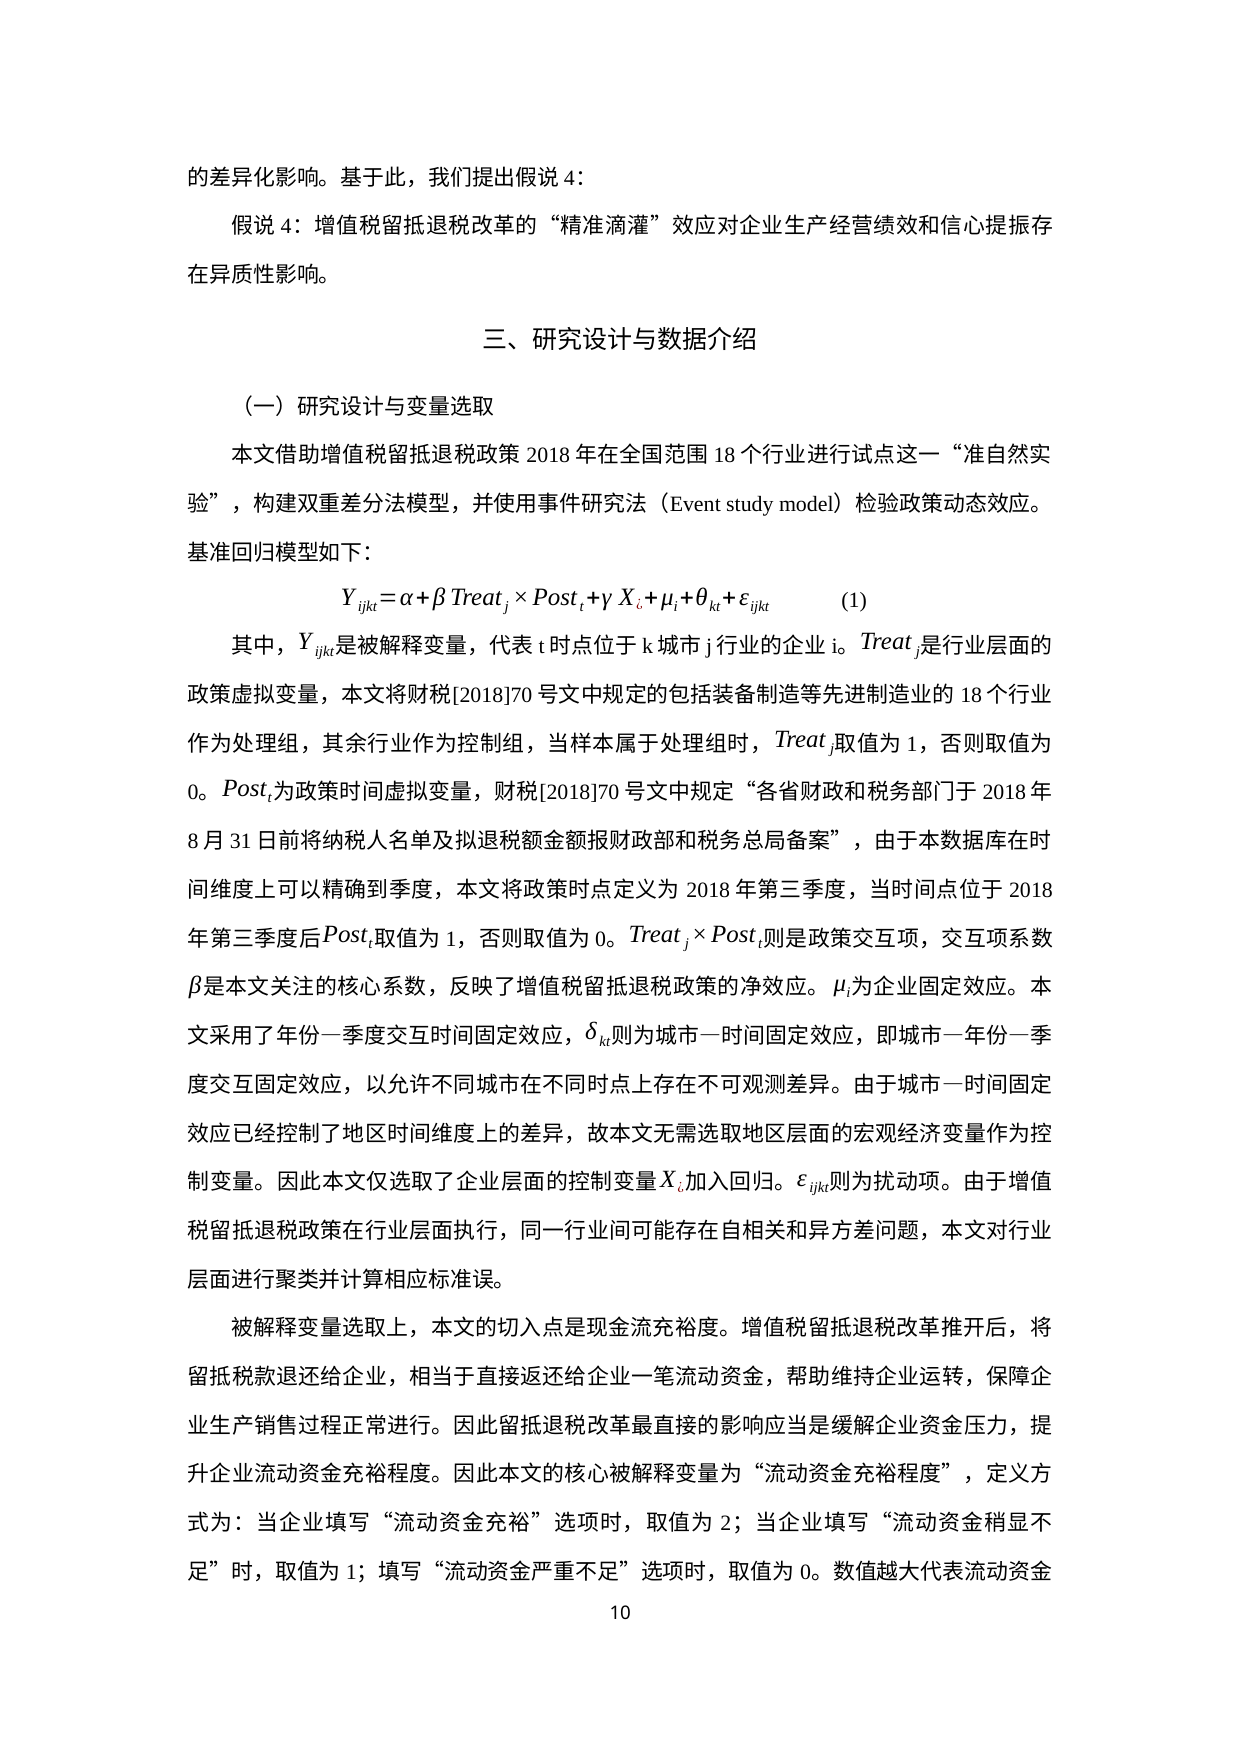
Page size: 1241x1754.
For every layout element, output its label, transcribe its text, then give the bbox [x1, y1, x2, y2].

subtitle （一）研究设计与变量选取 [187, 388, 1053, 421]
text 本文借助增值税留抵退税政策2018年在全国范围18个行业进行试点这一“准自然实验”，构建双重差分法模型，并使用事件研究法（Event study model）检验政策动态效应。基准回归模型如下： [187, 437, 1053, 567]
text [187, 160, 1053, 192]
text 其中，是被解释变量，代表t时点位于k城市j行业的企业i。是行业层面的政策虚拟变量，本文将财税[2018]70号文中规定的包括装备制造等先进制造业的18个行业作为处理组，其余行业作为控制组，当样本属于处理组时，取值为1，否则取值为0。为政策时间虚拟变量，财税[2018]70号文中规定“各省财政和税务部门于2018年8月31日前将纳税人名单及拟退税额金额报财政部和税务总局备案”，由于本数据库在时间维度上可以精确到季度，本文将政策时点定义为2018年第三季度，当时间点位于2018年第三季度后取值为1，否则取值为0。则是政策交互项，交互项系数是本文关注的核心系数，反映了增值税留抵退税政策的净效应。为企业固定效应。本文采用了年份—季度交互时间固定效应，则为城市—时间固定效应，即城市—年份—季度交互固定效应，以允许不同城市在不同时点上存在不可观测差异。由于城市—时间固定效应已经控制了地区时间维度上的差异，故本文无需选取地区层面的宏观经济变量作为控制变量。因此本文仅选取了企业层面的控制变量加入回归。则为扰动项。由于增值税留抵退税政策在行业层面执行，同一行业间可能存在自相关和异方差问题，本文对行业层面进行聚类并计算相应标准误。 [187, 628, 1053, 1294]
subtitle 三、研究设计与数据介绍 [187, 305, 1053, 370]
text (1) [187, 582, 1053, 615]
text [187, 1310, 1053, 1586]
text 假说4：增值税留抵退税改革的“精准滴灌”效应对企业生产经营绩效和信心提振存在异质性影响。 [187, 208, 1053, 289]
